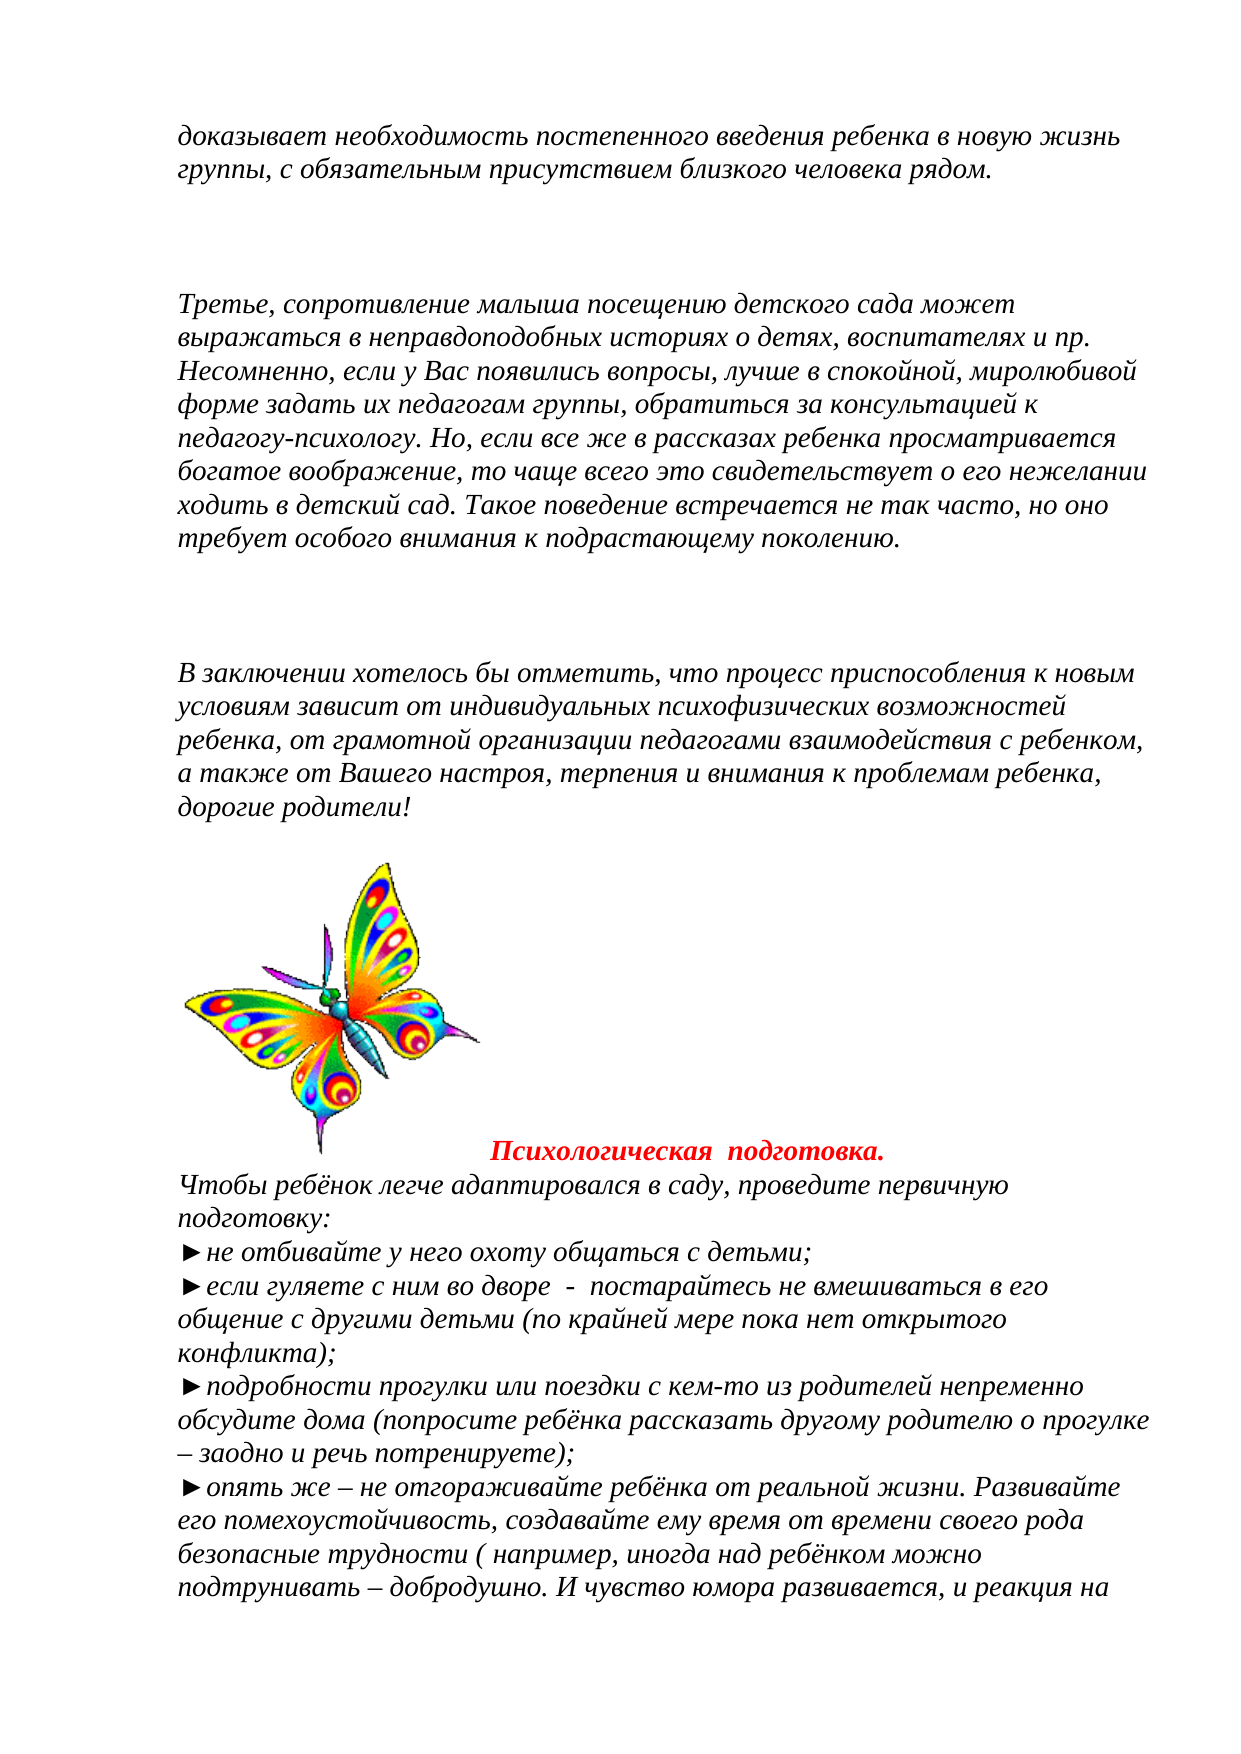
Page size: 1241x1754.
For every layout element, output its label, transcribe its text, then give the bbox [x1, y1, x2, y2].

text ►если гуляете с ним во дворе - постарайтесь не вмешиваться в его общение с другими детьми (по крайней мере пока нет открытого конфликта); [177, 1268, 1152, 1368]
text ►не отбивайте у него охоту общаться с детьми; [177, 1234, 1152, 1268]
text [177, 118, 1152, 822]
text Чтобы ребёнок легче адаптировался в саду, проведите первичную подготовку: [177, 1167, 1152, 1234]
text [177, 1469, 1152, 1603]
picture [177, 856, 490, 1161]
text ►подробности прогулки или поездки с кем-то из родителей непременно обсудите дома (попросите ребёнка рассказать другому родителю о прогулке – заодно и речь потренируете); [177, 1368, 1152, 1469]
